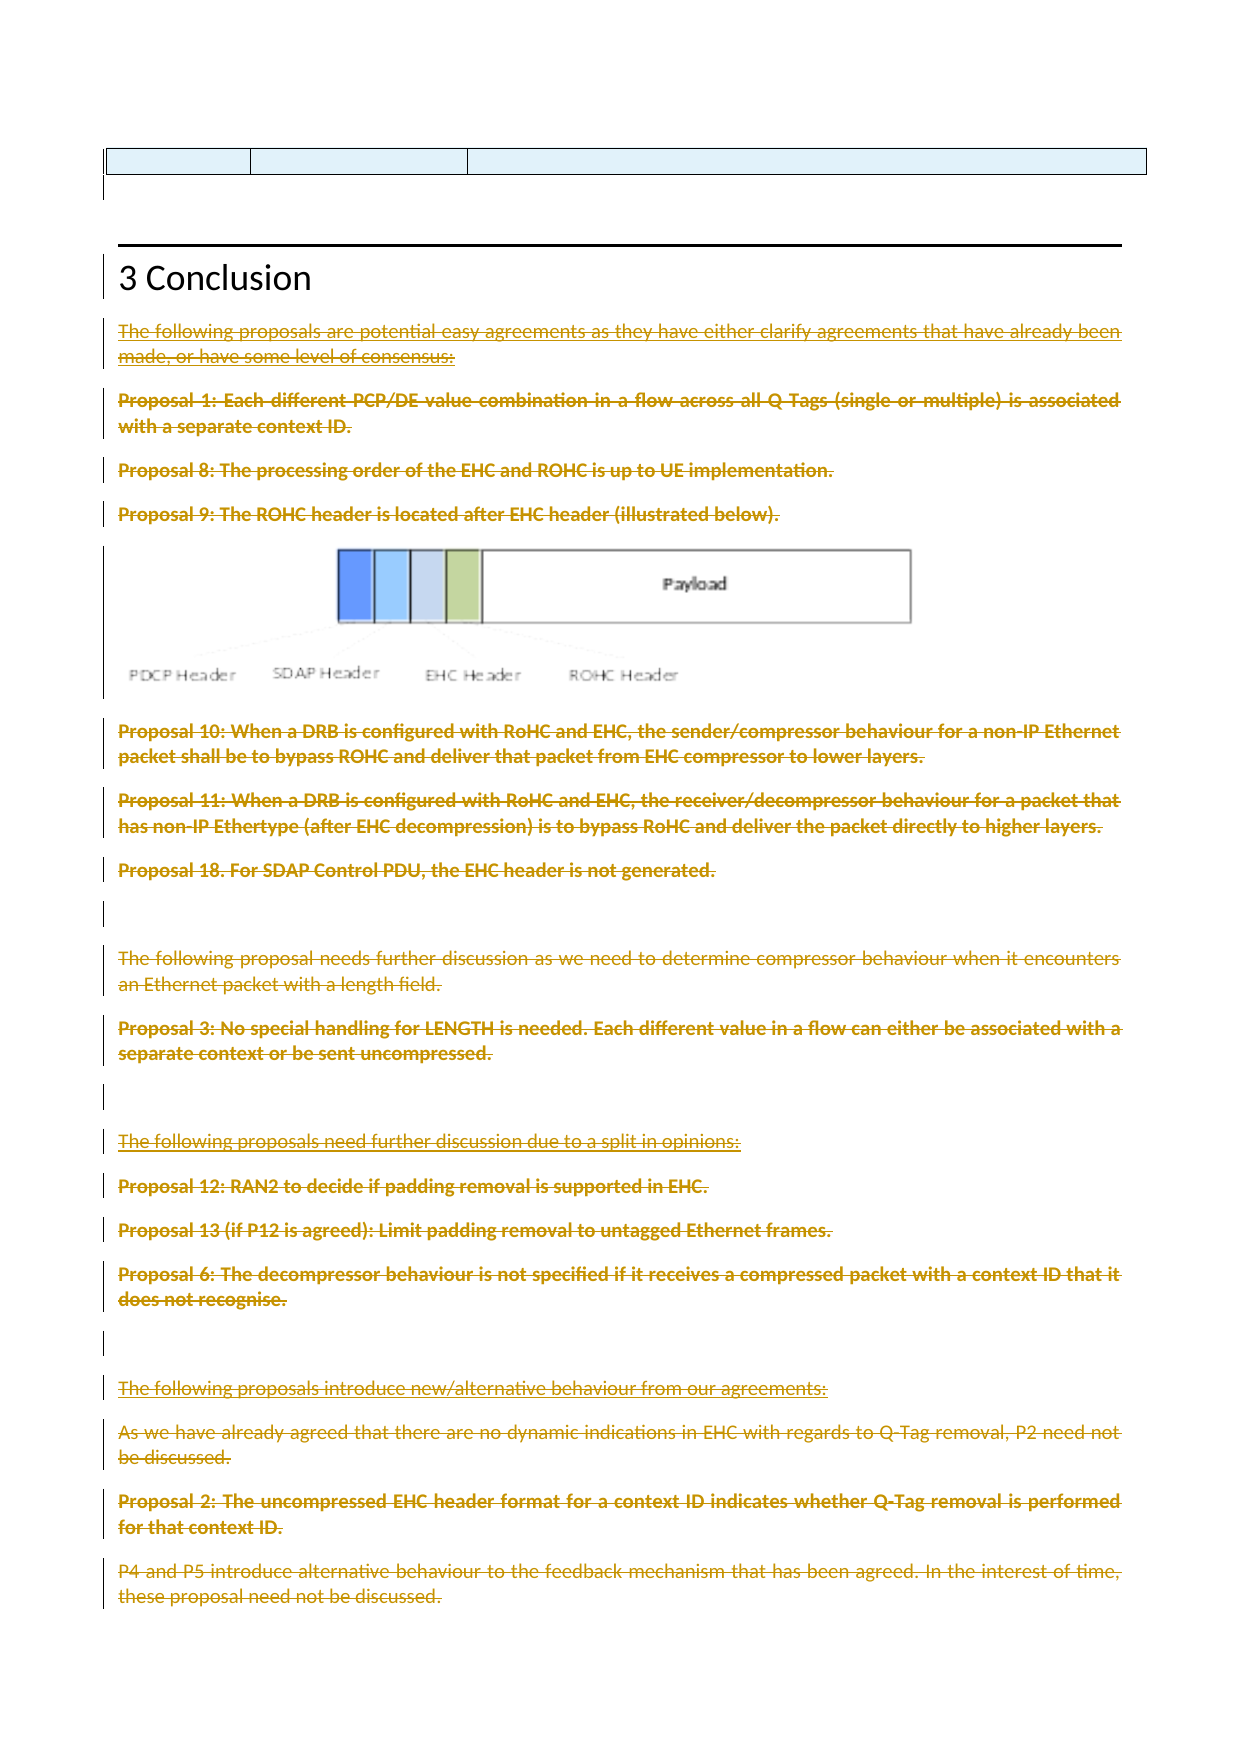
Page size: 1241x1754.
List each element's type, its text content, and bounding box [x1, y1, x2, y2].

subtitle 3 Conclusion [118, 247, 1122, 299]
